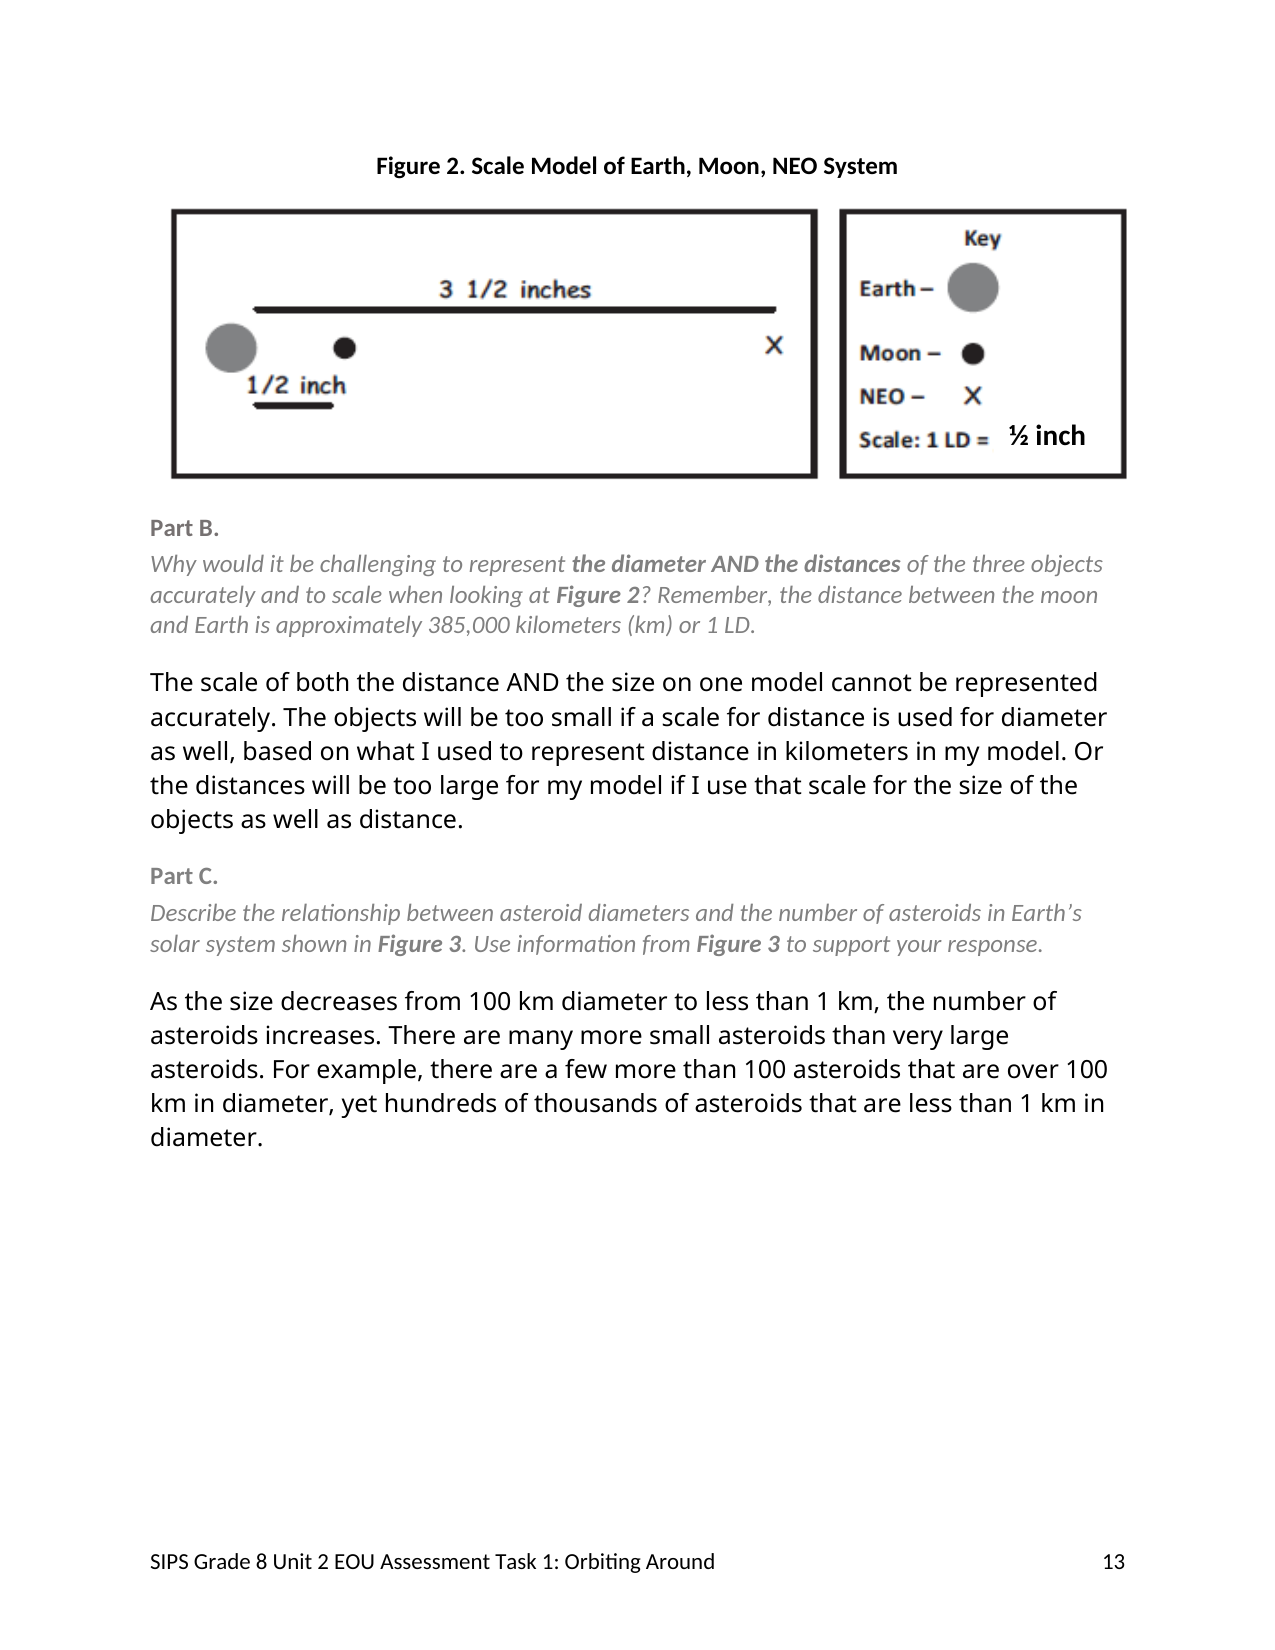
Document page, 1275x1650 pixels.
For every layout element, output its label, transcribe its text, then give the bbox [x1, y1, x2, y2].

text As the size decreases from 100 km diameter to less than 1 km, the number of asteroids increases. There are many more small asteroids than very large asteroids. For example, there are a few more than 100 asteroids that are over 100 km in diameter, yet hundreds of thousands of asteroids that are less than 1 km in diameter. [150, 983, 1125, 1153]
text Part C. [150, 860, 1125, 891]
text Figure 2. Scale Model of Earth, Moon, NEO System [150, 150, 1125, 181]
text Part B. [150, 512, 1125, 542]
text Describe the relationship between asteroid diameters and the number of asteroids in Earth’s solar system shown in Figure 3. Use information from Figure 3 to support your response. [150, 897, 1125, 958]
picture [150, 193, 1145, 500]
text Why would it be challenging to represent the diameter AND the distances of the three objects accurately and to scale when looking at Figure 2? Remember, the distance between the moon and Earth is approximately 385,000 kilometers (km) or 1 LD. [150, 548, 1125, 640]
text The scale of both the distance AND the size on one model cannot be represented accurately. The objects will be too small if a scale for distance is used for diameter as well, based on what I used to represent distance in kilometers in my model. Or the distances will be too large for my model if I use that scale for the size of the objects as well as distance. [150, 665, 1125, 835]
